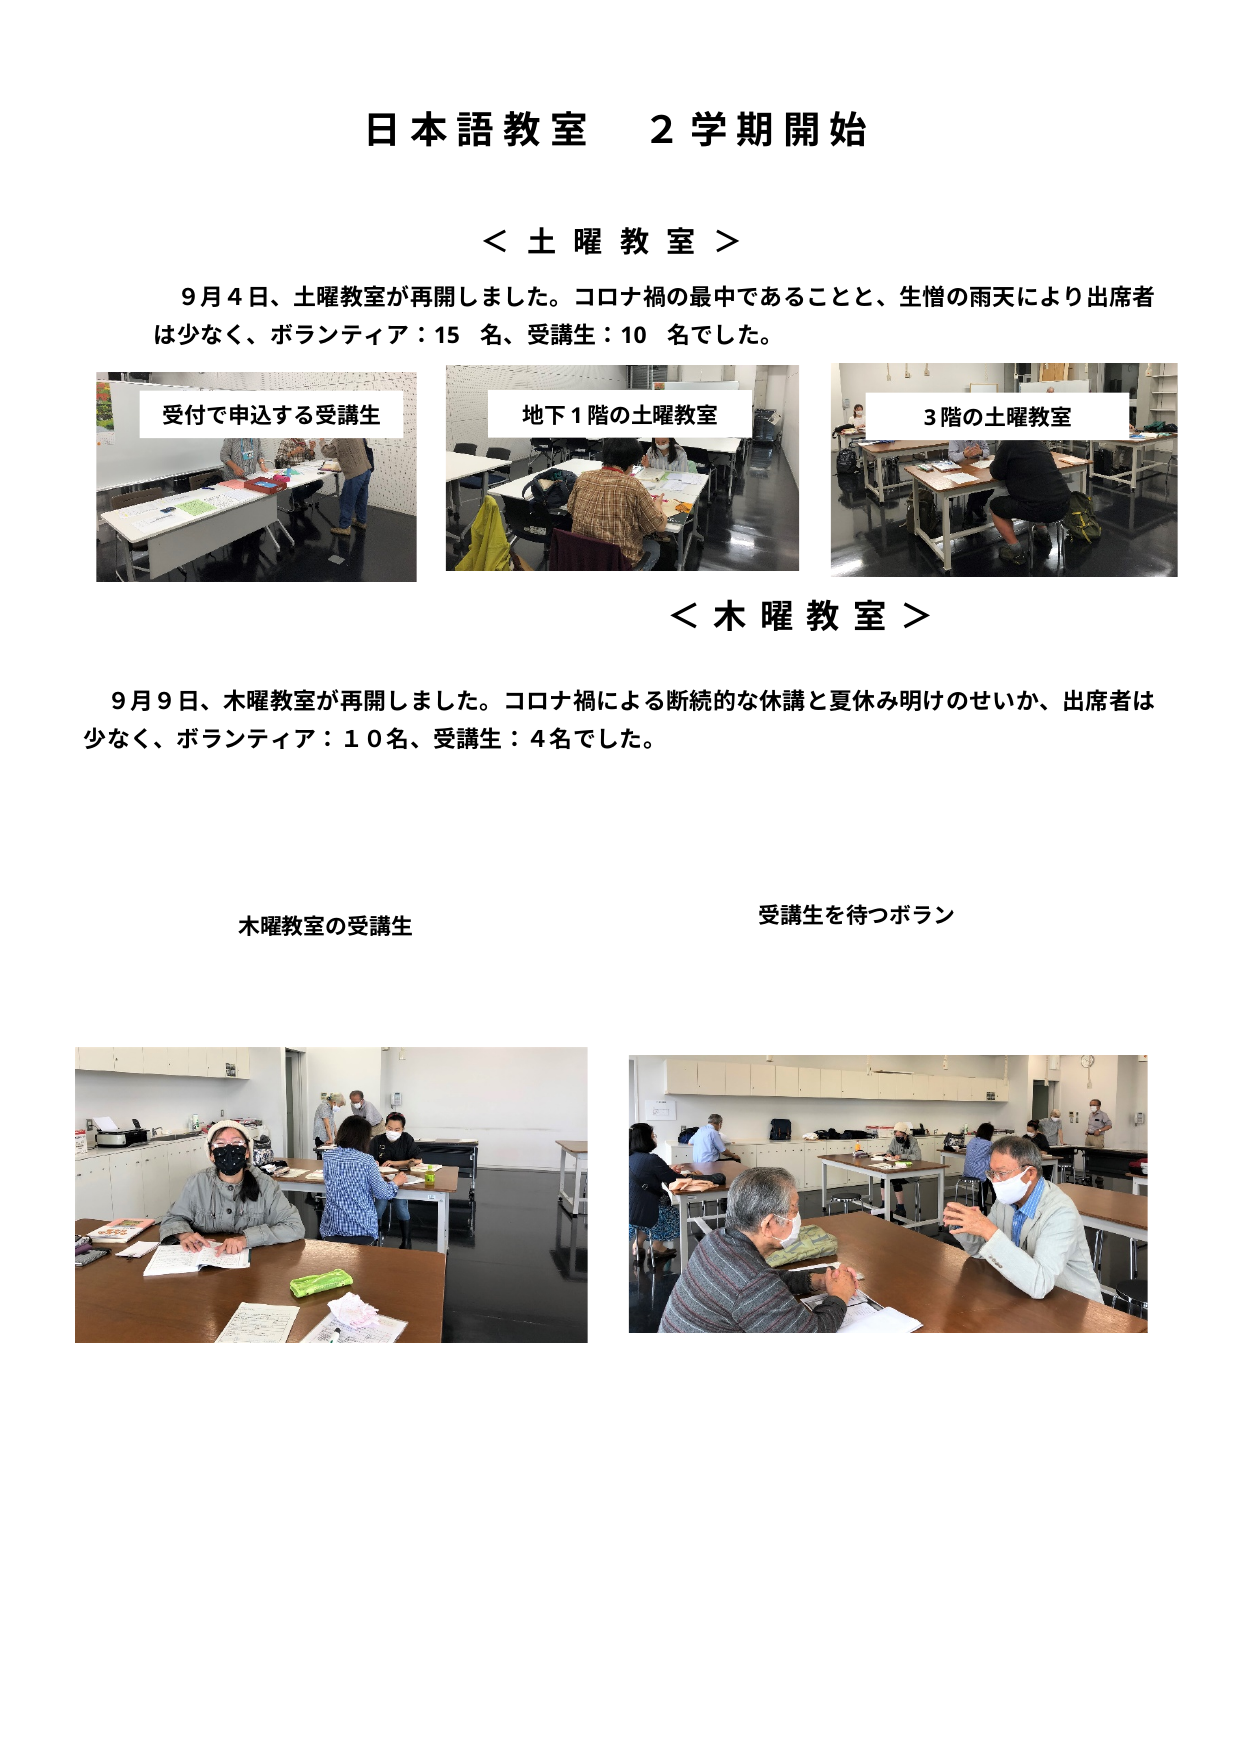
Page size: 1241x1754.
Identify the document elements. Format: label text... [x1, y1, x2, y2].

picture [628, 1055, 1148, 1333]
picture [96, 372, 417, 582]
picture [445, 365, 800, 571]
text ＜木曜教室＞ [83, 577, 1157, 652]
picture [830, 363, 1178, 577]
text ９月４日、土曜教室が再開しました。コロナ禍の最中であることと、生憎の雨天により出席者は少なく、ボランティア：15名、受講生：10名でした。 [144, 277, 1157, 352]
text ９月９日、木曜教室が再開しました。コロナ禍による断続的な休講と夏休み明けのせいか、出席者は少なく、ボランティア：１０名、受講生：４名でした。 [83, 681, 1157, 756]
picture [75, 1047, 588, 1343]
text ＜土曜教室＞ [83, 202, 1157, 277]
text 日本語教室 ２学期開始 [83, 89, 1157, 164]
